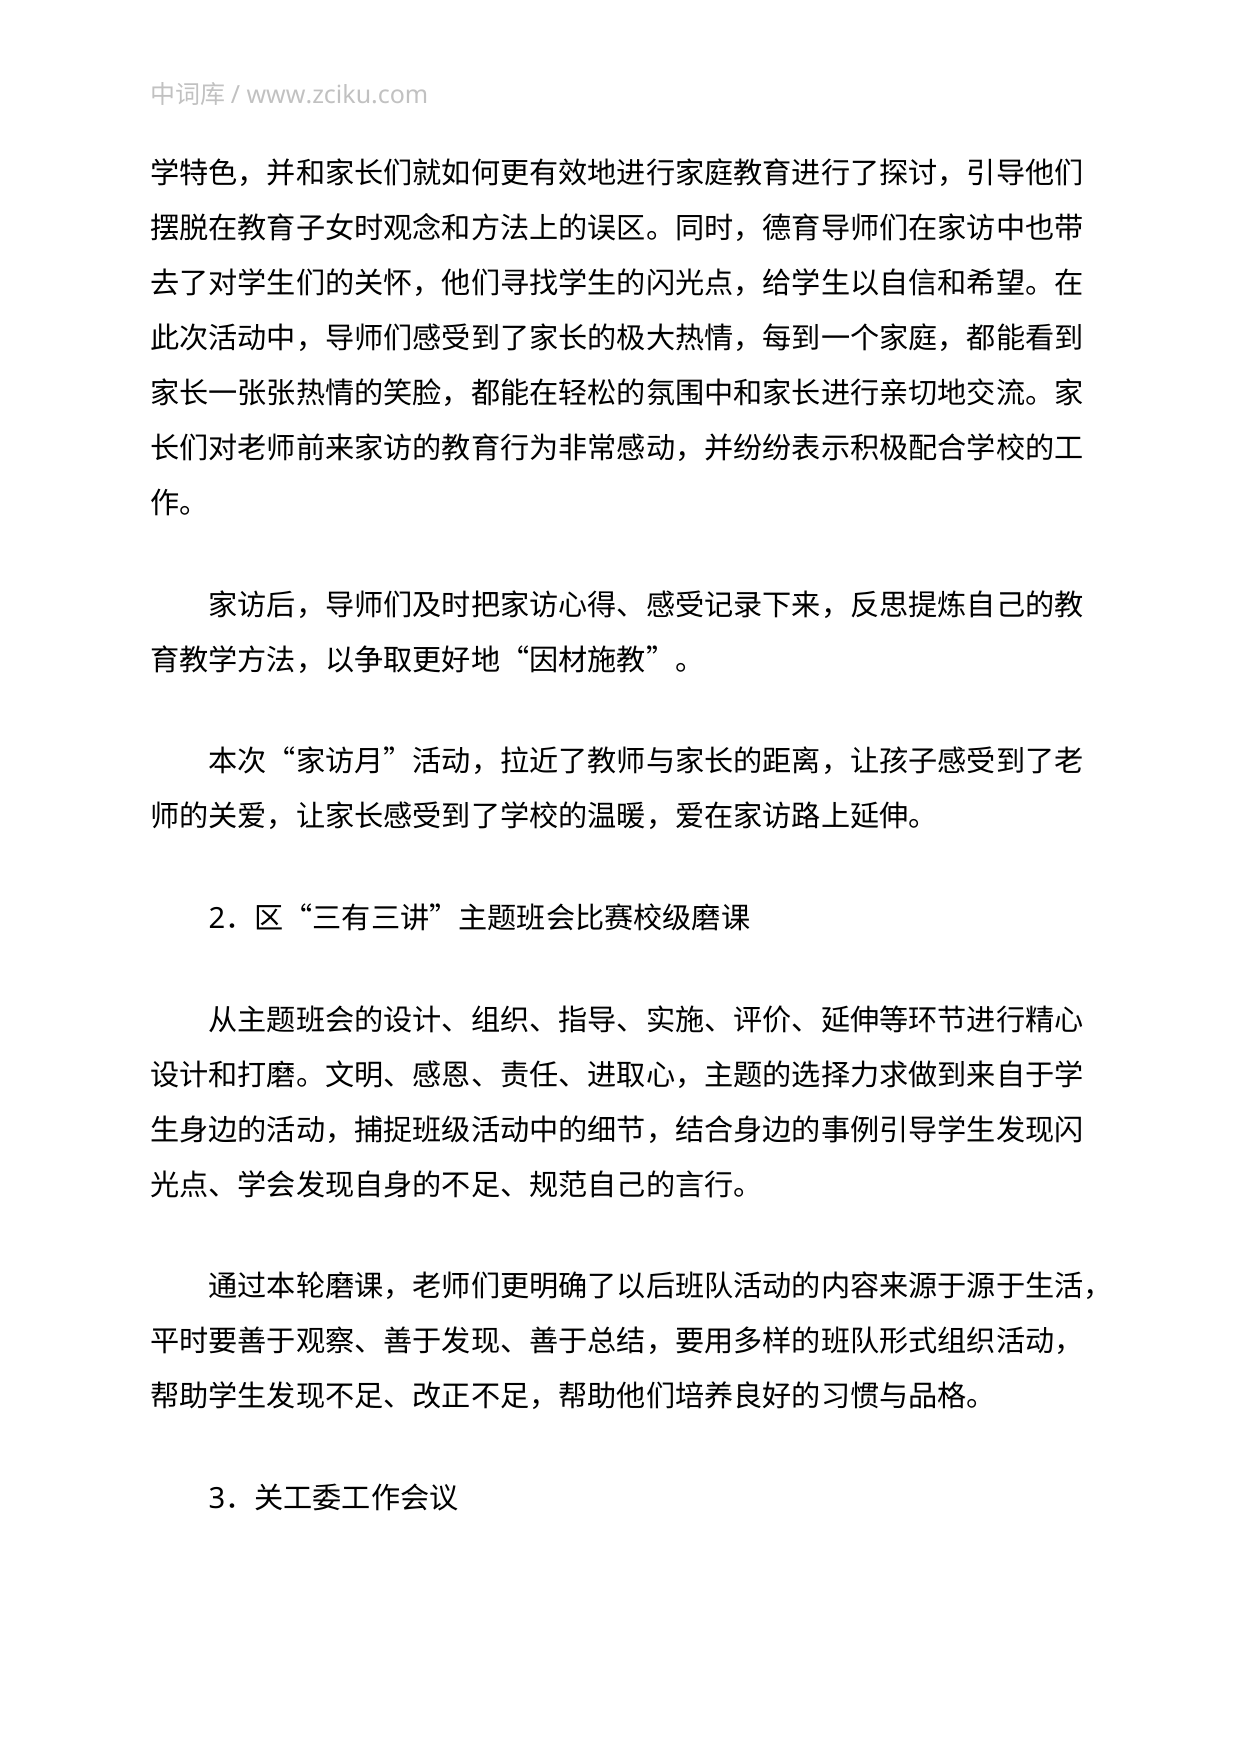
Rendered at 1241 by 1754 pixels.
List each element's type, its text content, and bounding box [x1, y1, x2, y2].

text 从主题班会的设计、组织、指导、实施、评价、延伸等环节进行精心设计和打磨。文明、感恩、责任、进取心，主题的选择力求做到来自于学生身边的活动，捕捉班级活动中的细节，结合身边的事例引导学生发现闪光点、学会发现自身的不足、规范自己的言行。 [150, 996, 1090, 1203]
text 2．区“三有三讲”主题班会比赛校级磨课 [150, 894, 1090, 937]
text 通过本轮磨课，老师们更明确了以后班队活动的内容来源于源于生活，平时要善于观察、善于发现、善于总结，要用多样的班队形式组织活动，帮助学生发现不足、改正不足，帮助他们培养良好的习惯与品格。 [150, 1263, 1090, 1415]
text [150, 150, 1090, 522]
text 家访后，导师们及时把家访心得、感受记录下来，反思提炼自己的教育教学方法，以争取更好地“因材施教”。 [150, 581, 1090, 678]
text 3．关工委工作会议 [150, 1474, 1090, 1517]
text 本次“家访月”活动，拉近了教师与家长的距离，让孩子感受到了老师的关爱，让家长感受到了学校的温暖，爱在家访路上延伸。 [150, 738, 1090, 835]
